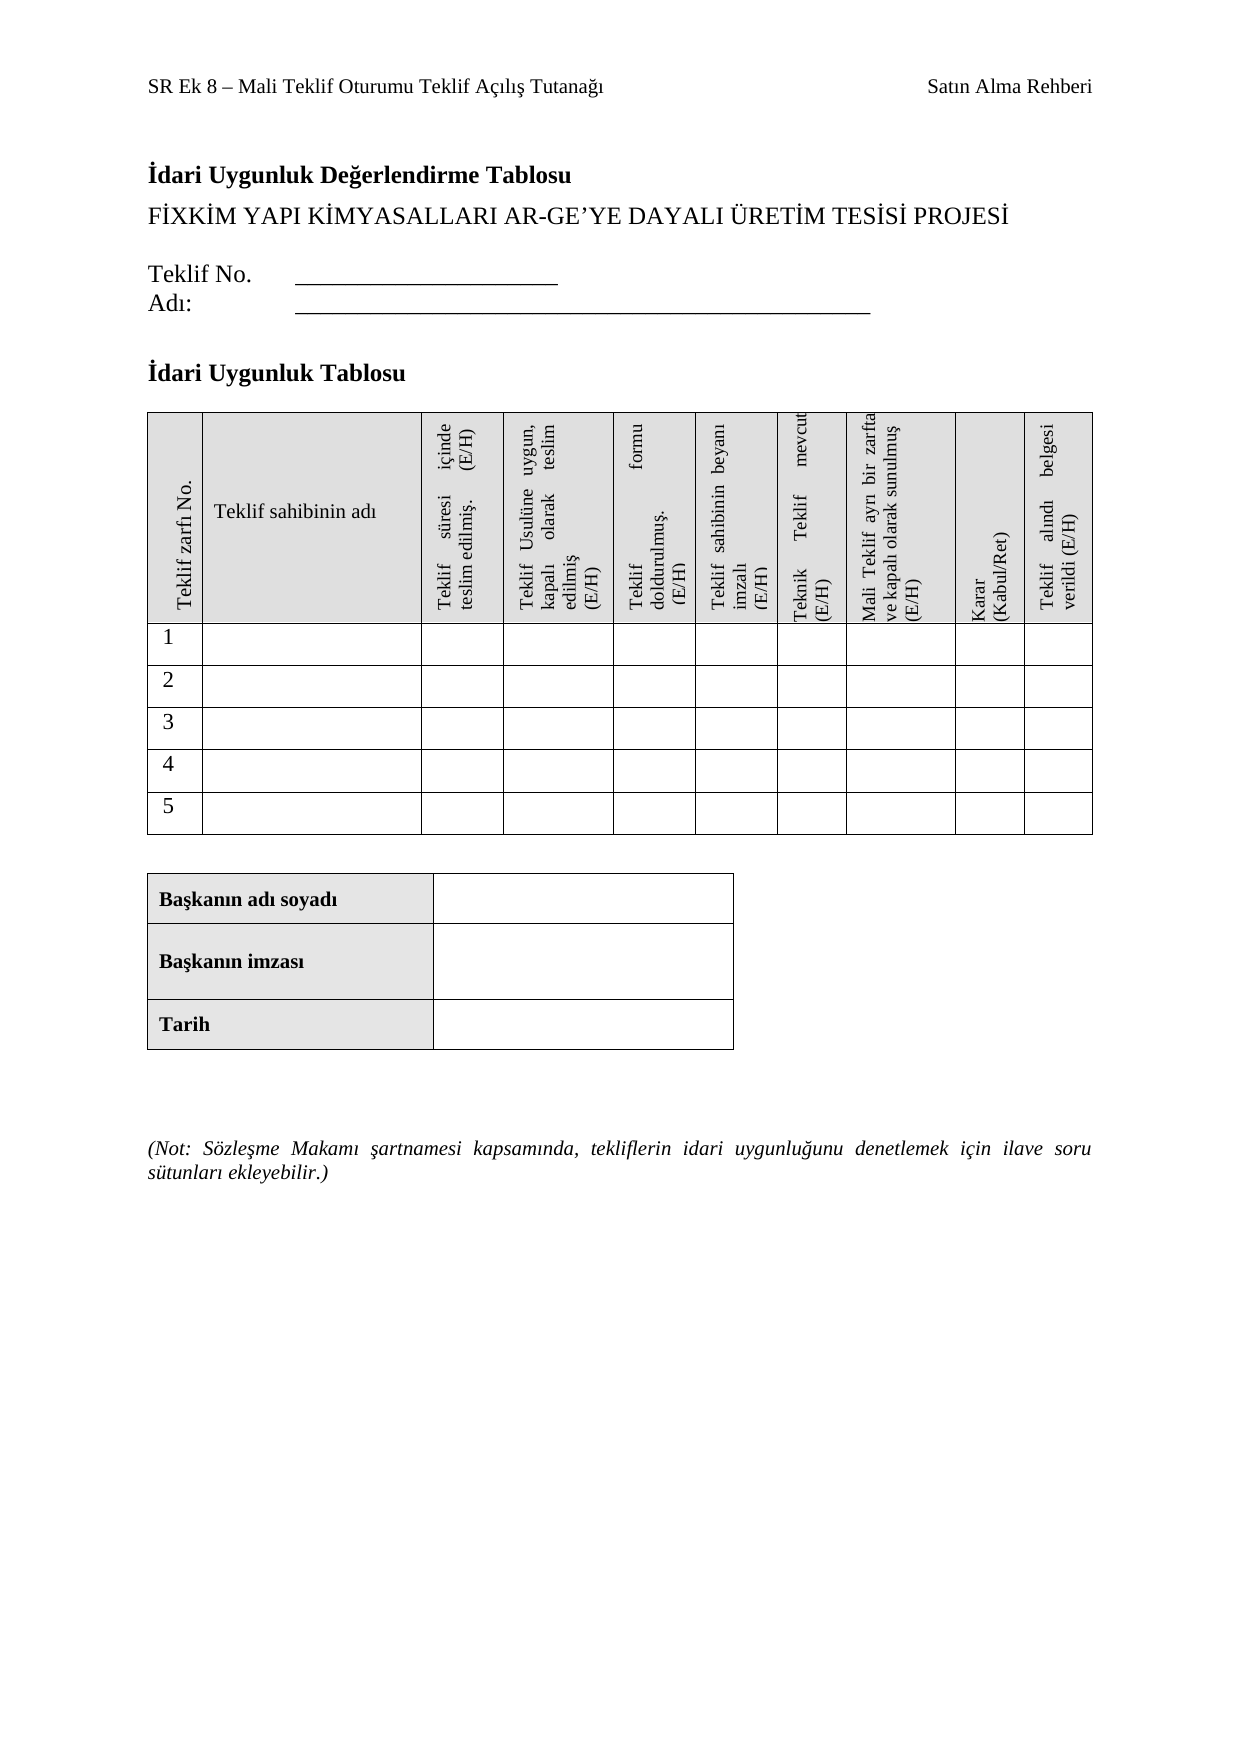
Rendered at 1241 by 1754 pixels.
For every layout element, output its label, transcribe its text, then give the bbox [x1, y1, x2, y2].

table_header Teklif formu doldurulmuş. (E/H) [614, 413, 695, 622]
table_cell [614, 708, 695, 749]
table_cell [956, 793, 1024, 834]
text İdari Uygunluk Tablosu [148, 358, 1093, 386]
table_header Karar (Kabul/Ret) [956, 413, 1024, 622]
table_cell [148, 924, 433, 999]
table_cell [203, 708, 421, 749]
table_cell [422, 750, 503, 792]
table_cell 2 [148, 666, 202, 707]
table_cell [422, 624, 503, 665]
table_cell [504, 708, 613, 749]
table_cell [956, 708, 1024, 749]
table_header Teklif Usulüne uygun, kapalı olarak teslim edilmiş (E/H) [504, 413, 613, 622]
table_header Teklif alındı belgesi verildi (E/H) [1025, 413, 1092, 622]
table_cell [1025, 666, 1092, 707]
table_header Teklif sahibinin beyanı imzalı (E/H) [696, 413, 777, 622]
table_cell [696, 793, 777, 834]
table_cell 5 [148, 793, 202, 834]
table_cell [203, 624, 421, 665]
table_header Başkanın adı soyadı [148, 874, 433, 923]
table_cell [778, 793, 846, 834]
table_cell [1025, 750, 1092, 792]
table_cell [847, 793, 955, 834]
text Adı: ______________________________________________ [148, 288, 1093, 316]
table_cell [778, 750, 846, 792]
table_cell [778, 666, 846, 707]
subtitle İdari Uygunluk Değerlendirme Tablosu [148, 160, 1093, 189]
text FİXKİM YAPI KİMYASALLARI AR-GE’YE DAYALI ÜRETİM TESİSİ PROJESİ [148, 201, 1093, 230]
table_cell [847, 708, 955, 749]
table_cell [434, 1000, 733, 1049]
table_cell [696, 708, 777, 749]
table_cell [203, 750, 421, 792]
table_cell [203, 666, 421, 707]
table_cell [614, 793, 695, 834]
table_cell [956, 666, 1024, 707]
table_header Teklif sahibinin adı [203, 413, 421, 622]
table_cell [778, 624, 846, 665]
table_cell [614, 750, 695, 792]
table_header Teklif zarfı No. [148, 413, 202, 622]
table_header Mali Teklif ayrı bir zarfta ve kapalı olarak sunulmuş (E/H) [847, 413, 955, 622]
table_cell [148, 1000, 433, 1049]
table_cell [504, 666, 613, 707]
table_cell [847, 666, 955, 707]
table_cell [847, 750, 955, 792]
text (Not: Sözleşme Makamı şartnamesi kapsamında, tekliflerin idari uygunluğunu denetlemek için ilave soru sütunları ekleyebilir.) [148, 1136, 1093, 1184]
table_cell [422, 666, 503, 707]
text Teklif No. _____________________ [148, 259, 1093, 288]
table_cell [504, 793, 613, 834]
table_cell [696, 624, 777, 665]
table_cell [778, 708, 846, 749]
table_header Teklif süresi içinde teslim edilmiş. (E/H) [422, 413, 503, 622]
table_cell 3 [148, 708, 202, 749]
table_cell [422, 708, 503, 749]
table_cell [1025, 793, 1092, 834]
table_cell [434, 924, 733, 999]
table_cell 1 [148, 624, 202, 665]
table_cell [614, 624, 695, 665]
table_cell [504, 624, 613, 665]
table_cell [696, 750, 777, 792]
table_cell [422, 793, 503, 834]
table_header Teknik Teklif mevcut (E/H) [778, 413, 846, 622]
table_cell [504, 750, 613, 792]
table_cell [956, 624, 1024, 665]
table_cell [1025, 708, 1092, 749]
table_cell [847, 624, 955, 665]
table_cell [203, 793, 421, 834]
table_cell 4 [148, 750, 202, 792]
table_cell [1025, 624, 1092, 665]
table_cell [614, 666, 695, 707]
table_cell [956, 750, 1024, 792]
table_cell [696, 666, 777, 707]
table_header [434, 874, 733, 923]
